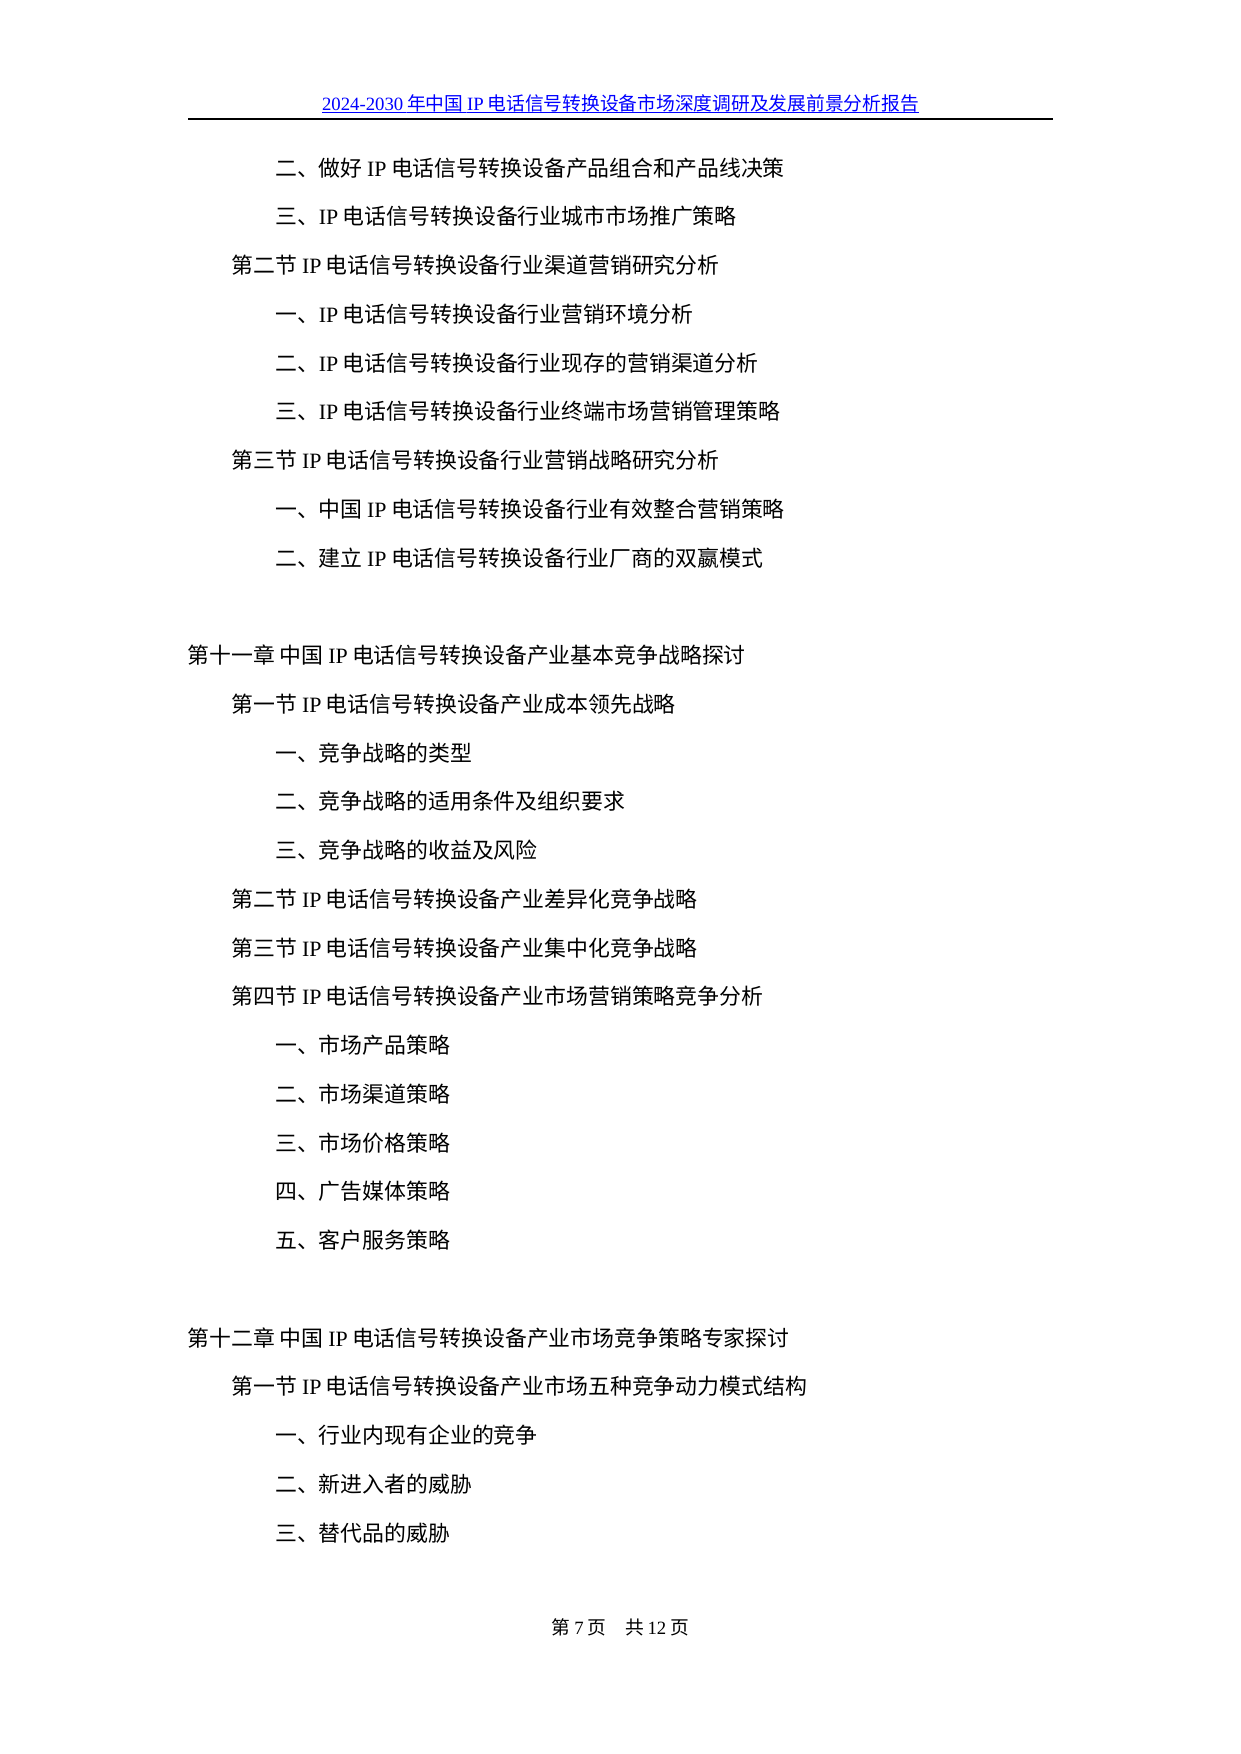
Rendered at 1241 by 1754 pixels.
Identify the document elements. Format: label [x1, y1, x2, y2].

text [187, 150, 1053, 1548]
